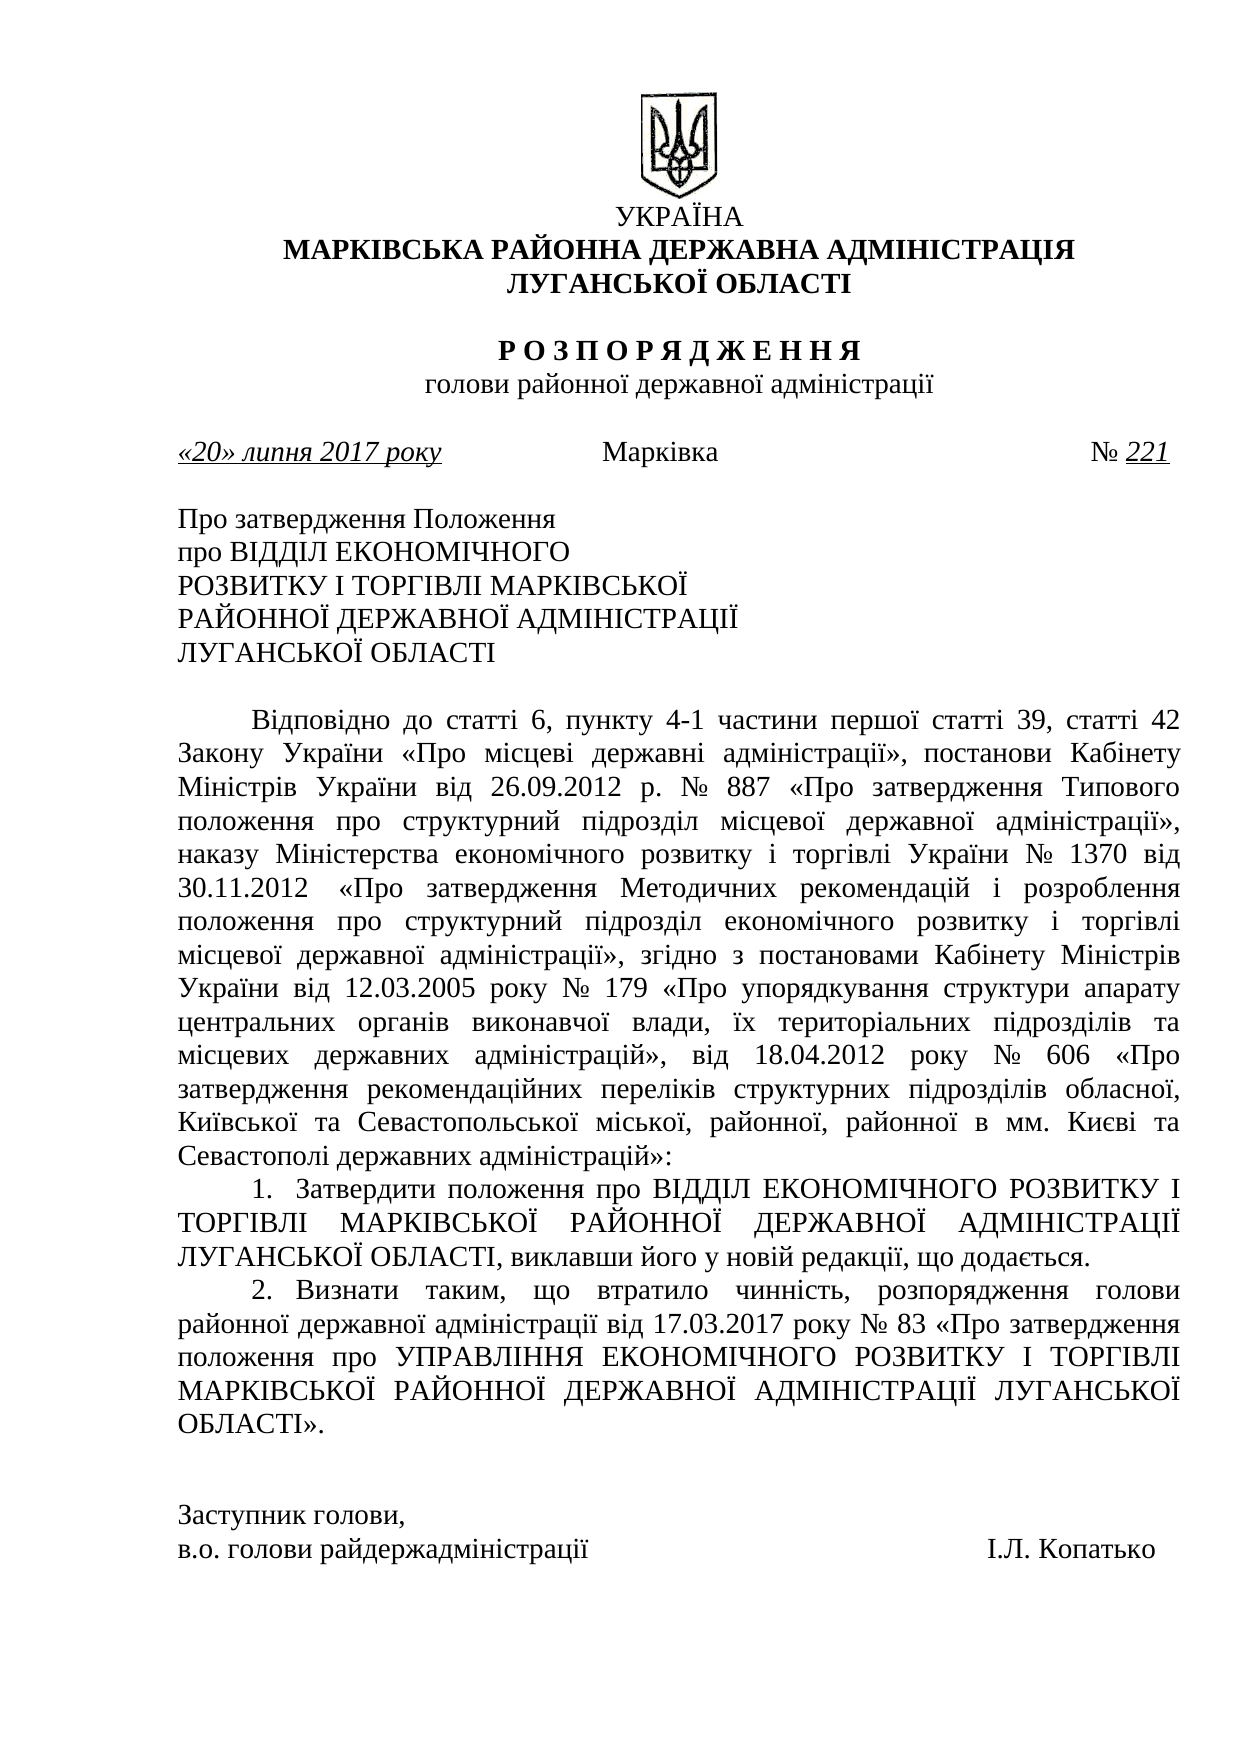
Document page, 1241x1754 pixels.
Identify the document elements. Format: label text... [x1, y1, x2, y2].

text УКРАЇНА [177, 199, 1181, 232]
text ЛУГАНСЬКОЇ ОБЛАСТІ [177, 266, 1181, 299]
text Про затвердження Положення [177, 501, 1181, 534]
text МАРКІВСЬКА РАЙОННА ДЕРЖАВНА АДМІНІСТРАЦІЯ [177, 232, 1181, 266]
text про ВІДДІЛ ЕКОНОМІЧНОГО [177, 534, 1181, 568]
text «20» липня 2017 року Марківка № 221 [177, 434, 1181, 467]
text Заступник голови, [177, 1497, 1181, 1531]
text РОЗВИТКУ І ТОРГІВЛІ МАРКІВСЬКОЇ [177, 568, 1181, 601]
text в.о. голови райдержадміністрації І.Л. Копатько [177, 1531, 1181, 1564]
text ЛУГАНСЬКОЇ ОБЛАСТІ [177, 635, 1181, 668]
text голови районної державної адміністрації [177, 367, 1181, 400]
text Р О З П О Р Я Д Ж Е Н Н Я [177, 333, 1181, 367]
text РАЙОННОЇ ДЕРЖАВНОЇ АДМІНІСТРАЦІЇ [177, 601, 1181, 635]
text 2. Визнати таким, що втратило чинність, розпорядження голови районної державної адміністрації від 17.03.2017 року № 83 «Про затвердження положення про УПРАВЛІННЯ ЕКОНОМІЧНОГО РОЗВИТКУ І ТОРГІВЛІ МАРКІВСЬКОЇ РАЙОННОЇ ДЕРЖАВНОЇ АДМІНІСТРАЦІЇ ЛУГАНСЬКОЇ ОБЛАСТІ». [177, 1272, 1181, 1440]
picture [641, 92, 718, 199]
text 1. Затвердити положення про ВІДДІЛ ЕКОНОМІЧНОГО РОЗВИТКУ І ТОРГІВЛІ МАРКІВСЬКОЇ РАЙОННОЇ ДЕРЖАВНОЇ АДМІНІСТРАЦІЇ ЛУГАНСЬКОЇ ОБЛАСТІ, виклавши його у новій редакції, що додається. [177, 1172, 1181, 1272]
text Відповідно до статті 6, пункту 4-1 частини першої статті 39, статті 42 Закону України «Про місцеві державні адміністрації», постанови Кабінету Міністрів України від 26.09.2012 р. № 887 «Про затвердження Типового положення про структурний підрозділ місцевої державної адміністрації», наказу Міністерства економічного розвитку і торгівлі України № 1370 від 30.11.2012 «Про затвердження Методичних рекомендацій і розроблення положення про структурний підрозділ економічного розвитку і торгівлі місцевої державної адміністрації», згідно з постановами Кабінету Міністрів України від 12.03.2005 року № 179 «Про упорядкування структури апарату центральних органів виконавчої влади, їх територіальних підрозділів та місцевих державних адміністрацій», від 18.04.2012 року № 606 «Про затвердження рекомендаційних переліків структурних підрозділів обласної, Київської та Севастопольської міської, районної, районної в мм. Києві та Севастополі державних адміністрацій»: [177, 702, 1181, 1172]
